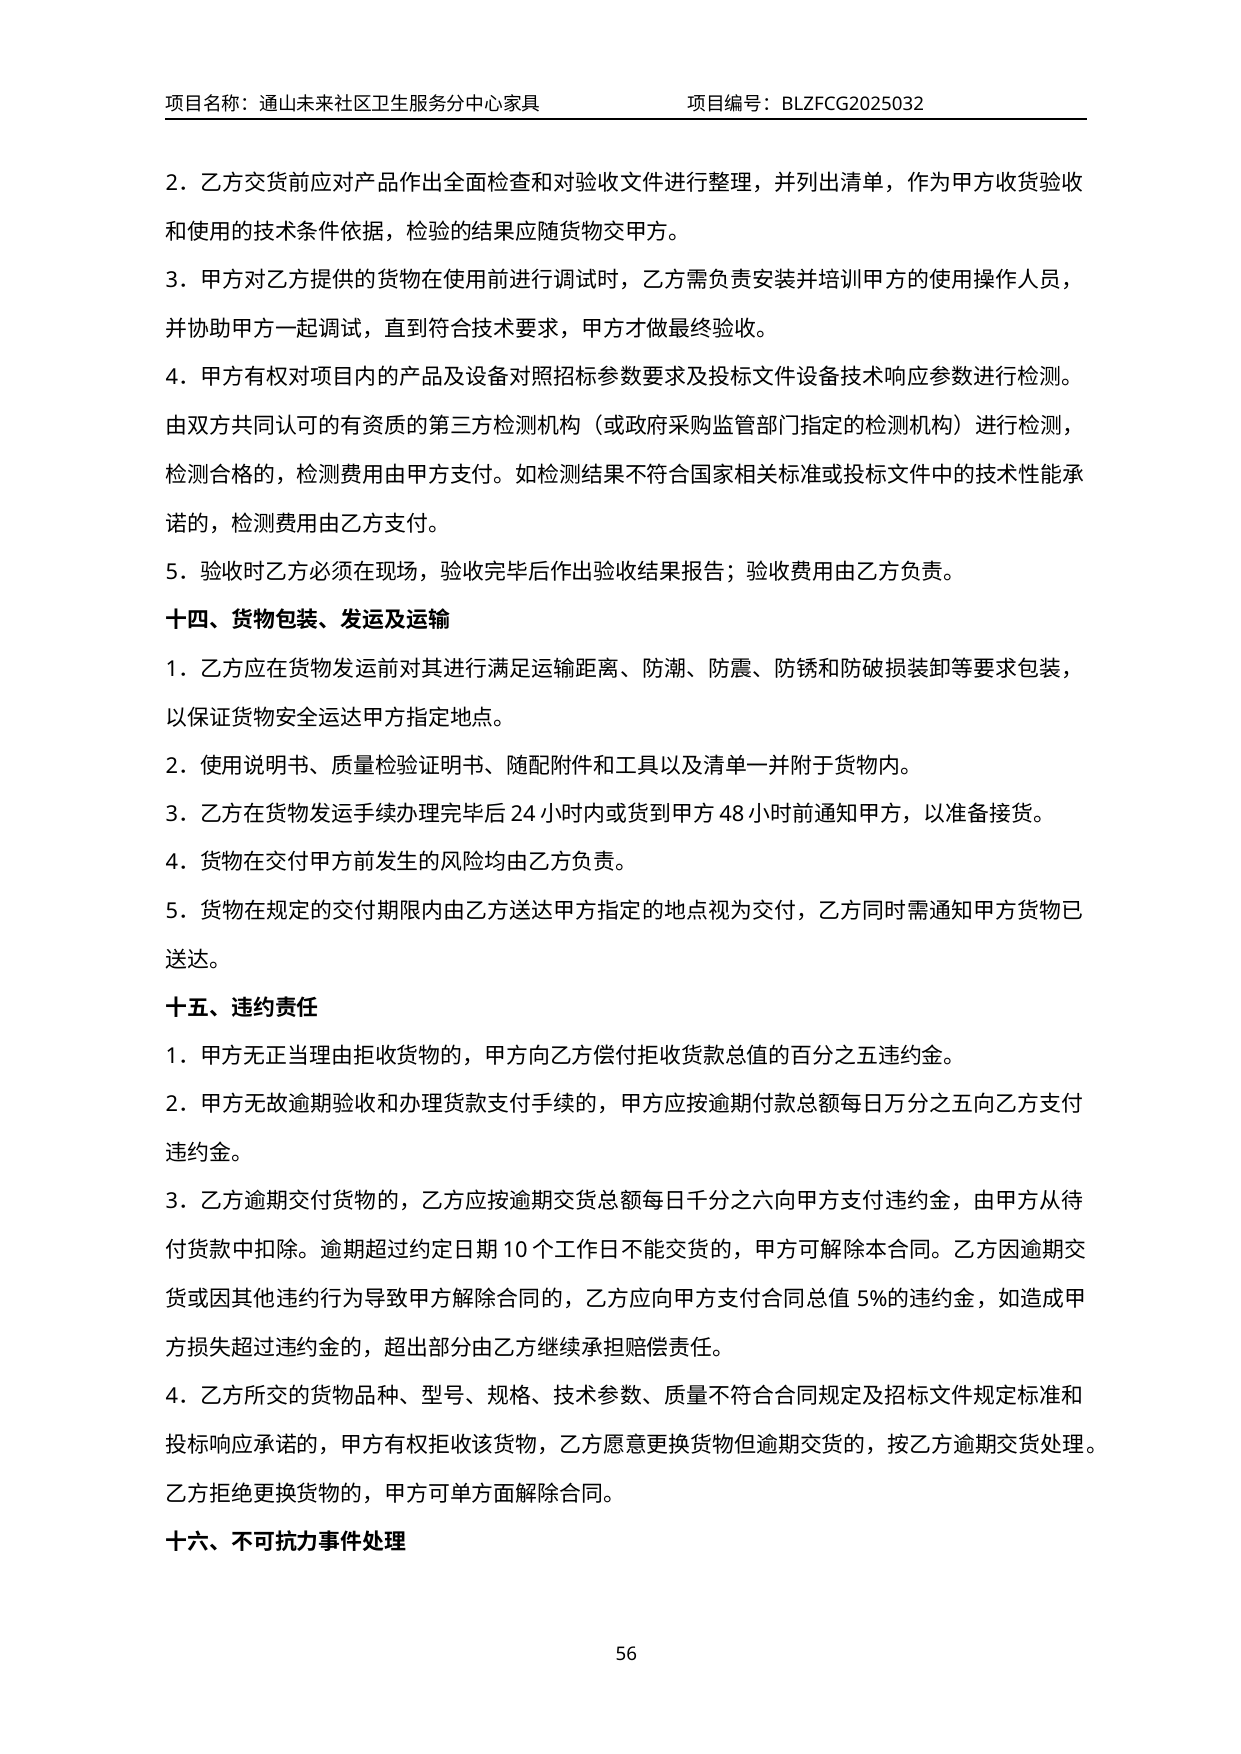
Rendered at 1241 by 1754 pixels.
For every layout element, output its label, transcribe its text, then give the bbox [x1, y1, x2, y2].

text 3．乙方逾期交付货物的，乙方应按逾期交货总额每日千分之六向甲方支付违约金，由甲方从待付货款中扣除。逾期超过约定日期10个工作日不能交货的，甲方可解除本合同。乙方因逾期交货或因其他违约行为导致甲方解除合同的，乙方应向甲方支付合同总值5%的违约金，如造成甲方损失超过违约金的，超出部分由乙方继续承担赔偿责任。 [165, 1183, 1087, 1362]
text 1．乙方应在货物发运前对其进行满足运输距离、防潮、防震、防锈和防破损装卸等要求包装，以保证货物安全运达甲方指定地点。 [165, 650, 1087, 732]
text 2．使用说明书、质量检验证明书、随配附件和工具以及清单一并附于货物内。 [165, 747, 1087, 780]
text 3．乙方在货物发运手续办理完毕后24小时内或货到甲方48小时前通知甲方，以准备接货。 [165, 796, 1087, 828]
text 1．甲方无正当理由拒收货物的，甲方向乙方偿付拒收货款总值的百分之五违约金。 [165, 1038, 1087, 1070]
text 4．甲方有权对项目内的产品及设备对照招标参数要求及投标文件设备技术响应参数进行检测。由双方共同认可的有资质的第三方检测机构（或政府采购监管部门指定的检测机构）进行检测，检测合格的，检测费用由甲方支付。如检测结果不符合国家相关标准或投标文件中的技术性能承诺的，检测费用由乙方支付。 [165, 359, 1087, 538]
text 4．货物在交付甲方前发生的风险均由乙方负责。 [165, 844, 1087, 877]
text 3．甲方对乙方提供的货物在使用前进行调试时，乙方需负责安装并培训甲方的使用操作人员，并协助甲方一起调试，直到符合技术要求，甲方才做最终验收。 [165, 262, 1087, 343]
text 5．验收时乙方必须在现场，验收完毕后作出验收结果报告；验收费用由乙方负责。 [165, 554, 1087, 586]
text 十四、货物包装、发运及运输 [165, 602, 1087, 634]
text 5．货物在规定的交付期限内由乙方送达甲方指定的地点视为交付，乙方同时需通知甲方货物已送达。 [165, 892, 1087, 974]
text 2．甲方无故逾期验收和办理货款支付手续的，甲方应按逾期付款总额每日万分之五向乙方支付违约金。 [165, 1086, 1087, 1167]
text 2．乙方交货前应对产品作出全面检查和对验收文件进行整理，并列出清单，作为甲方收货验收和使用的技术条件依据，检验的结果应随货物交甲方。 [165, 165, 1087, 246]
text 4．乙方所交的货物品种、型号、规格、技术参数、质量不符合合同规定及招标文件规定标准和投标响应承诺的，甲方有权拒收该货物，乙方愿意更换货物但逾期交货的，按乙方逾期交货处理。乙方拒绝更换货物的，甲方可单方面解除合同。 [165, 1378, 1087, 1508]
text 十五、违约责任 [165, 989, 1087, 1022]
text 十六、不可抗力事件处理 [165, 1524, 1087, 1556]
